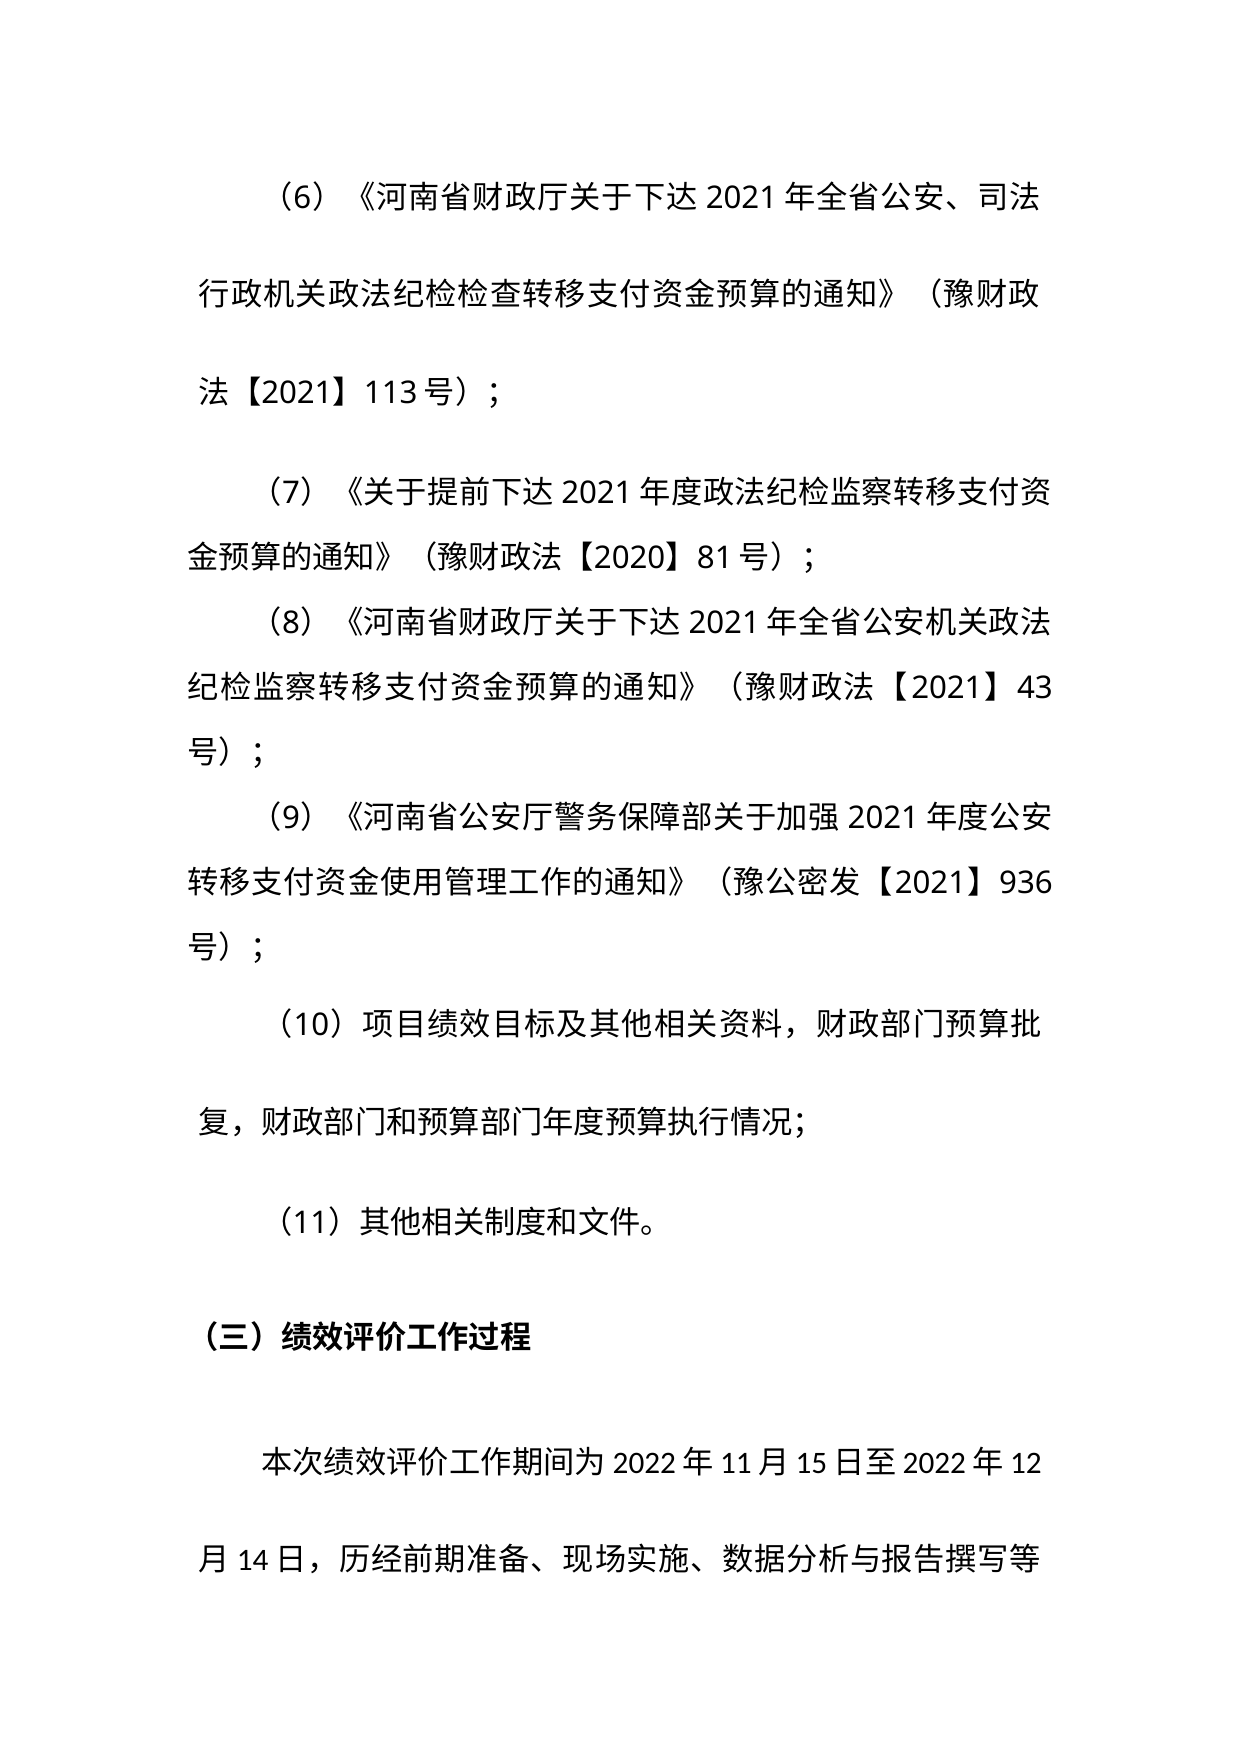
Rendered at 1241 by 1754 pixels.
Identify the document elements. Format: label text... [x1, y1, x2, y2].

list （11）其他相关制度和文件。 [198, 1187, 1042, 1252]
text （9）《河南省公安厅警务保障部关于加强2021年度公安转移支付资金使用管理工作的通知》（豫公密发【2021】936号）； [187, 782, 1053, 977]
text （8）《河南省财政厅关于下达2021年全省公安机关政法纪检监察转移支付资金预算的通知》（豫财政法【2021】43号）； [187, 587, 1053, 782]
list （10）项目绩效目标及其他相关资料，财政部门预算批复，财政部门和预算部门年度预算执行情况； [198, 990, 1042, 1152]
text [198, 1427, 1042, 1589]
subtitle （三）绩效评价工作过程 [187, 1302, 1053, 1367]
list （6）《河南省财政厅关于下达2021年全省公安、司法行政机关政法纪检检查转移支付资金预算的通知》（豫财政法【2021】113号）； [198, 162, 1042, 422]
text （7）《关于提前下达2021年度政法纪检监察转移支付资金预算的通知》（豫财政法【2020】81号）； [187, 457, 1053, 587]
